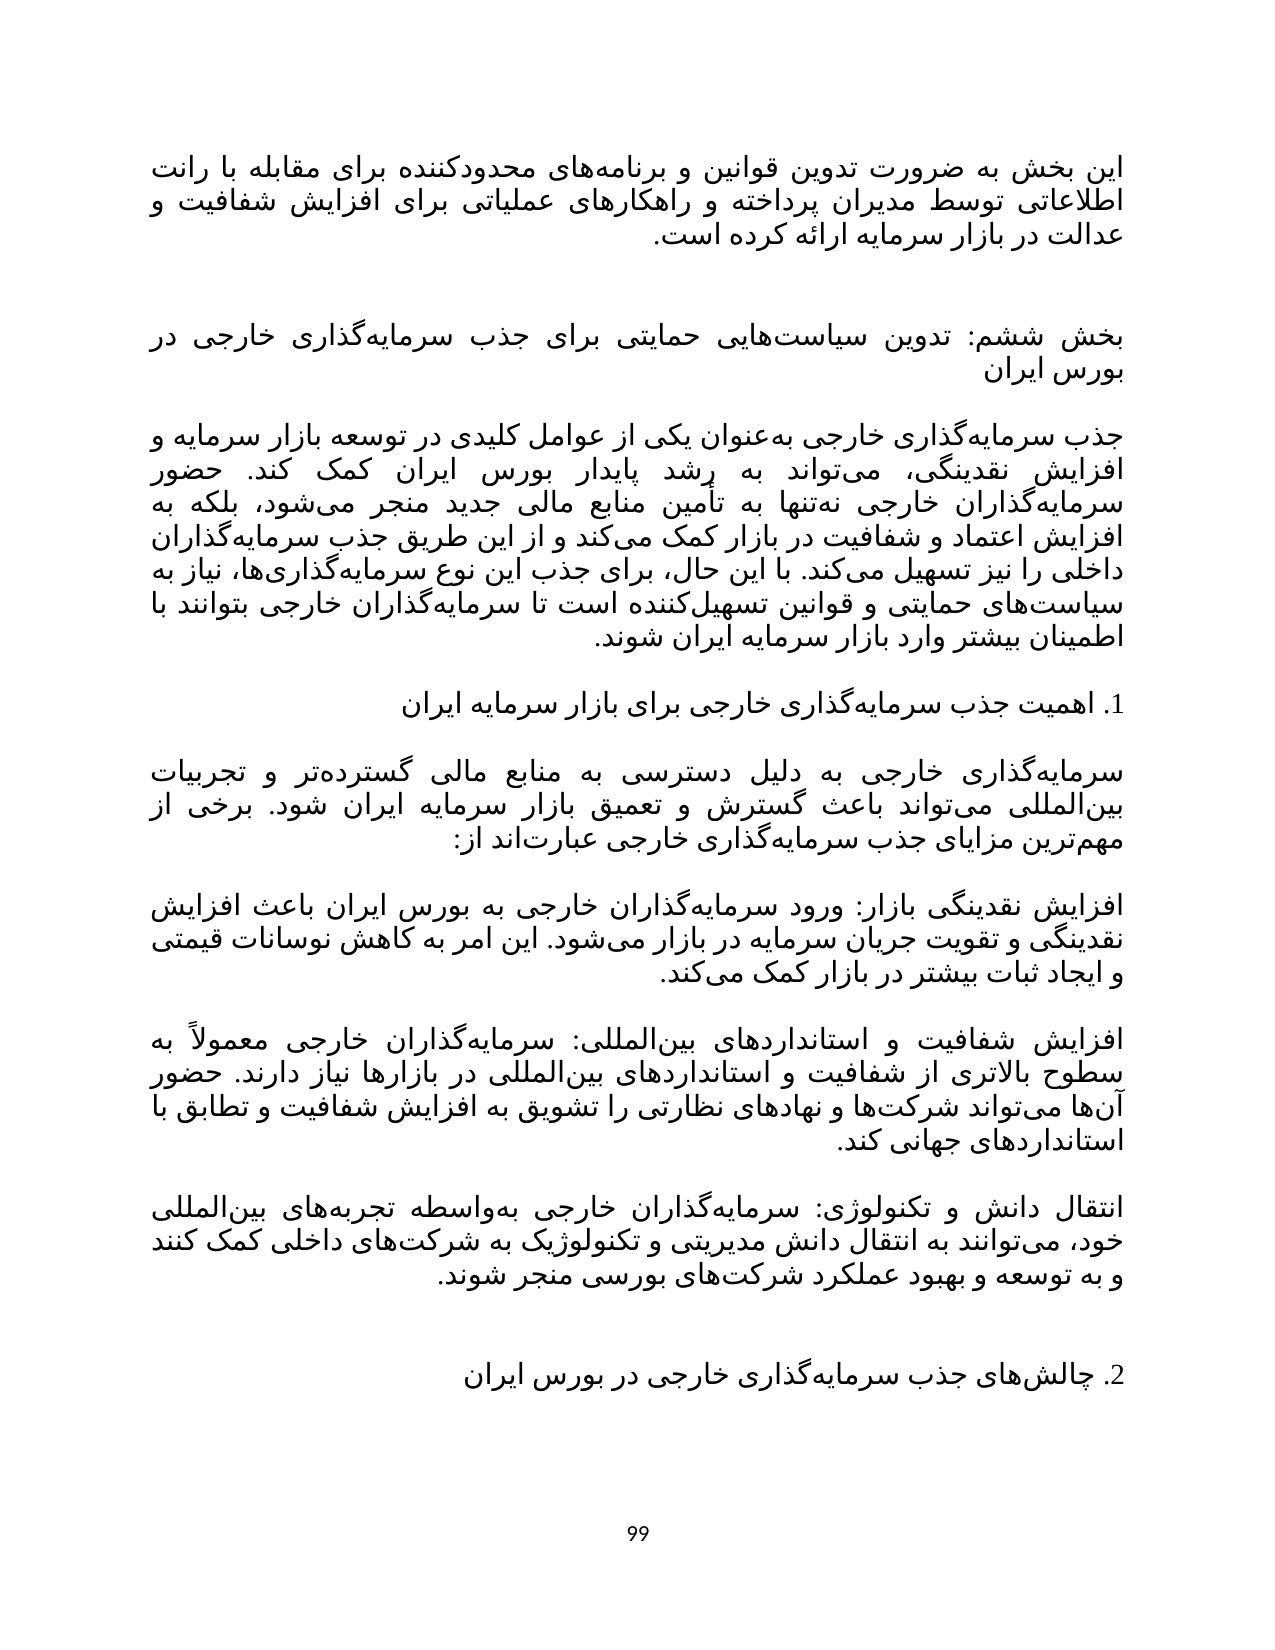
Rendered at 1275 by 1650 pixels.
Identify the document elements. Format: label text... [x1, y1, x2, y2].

text این بخش به ضرورت تدوین قوانین و برنامه‌های محدودکننده برای مقابله با رانت اطلاعاتی توسط مدیران پرداخته و راهکارهای عملیاتی برای افزایش شفافیت و عدالت در بازار سرمایه ارائه کرده است. [150, 150, 1125, 251]
text انتقال دانش و تکنولوژی: سرمایه‌گذاران خارجی به‌واسطه تجربه‌های بین‌المللی خود، می‌توانند به انتقال دانش مدیریتی و تکنولوژیک به شرکت‌های داخلی کمک کنند و به توسعه و بهبود عملکرد شرکت‌های بورسی منجر شوند. [150, 1190, 1125, 1290]
text افزایش شفافیت و استانداردهای بین‌المللی: سرمایه‌گذاران خارجی معمولاً به سطوح بالاتری از شفافیت و استانداردهای بین‌المللی در بازارها نیاز دارند. حضور آن‌ها می‌تواند شرکت‌ها و نهادهای نظارتی را تشویق به افزایش شفافیت و تطابق با استانداردهای جهانی کند. [150, 1022, 1125, 1156]
text 2. چالش‌های جذب سرمایه‌گذاری خارجی در بورس ایران [150, 1357, 1125, 1391]
text افزایش نقدینگی بازار: ورود سرمایه‌گذاران خارجی به بورس ایران باعث افزایش نقدینگی و تقویت جریان سرمایه در بازار می‌شود. این امر به کاهش نوسانات قیمتی و ایجاد ثبات بیشتر در بازار کمک می‌کند. [150, 888, 1125, 988]
text 1. اهمیت جذب سرمایه‌گذاری خارجی برای بازار سرمایه ایران [150, 687, 1125, 720]
text بخش ششم: تدوین سیاست‌هایی حمایتی برای جذب سرمایه‌گذاری خارجی در بورس ایران [150, 318, 1125, 385]
text سرمایه‌گذاری خارجی به دلیل دسترسی به منابع مالی گسترده‌تر و تجربیات بین‌المللی می‌تواند باعث گسترش و تعمیق بازار سرمایه ایران شود. برخی از مهم‌ترین مزایای جذب سرمایه‌گذاری خارجی عبارت‌اند از: [150, 754, 1125, 854]
text جذب سرمایه‌گذاری خارجی به‌عنوان یکی از عوامل کلیدی در توسعه بازار سرمایه و افزایش نقدینگی، می‌تواند به رشد پایدار بورس ایران کمک کند. حضور سرمایه‌گذاران خارجی نه‌تنها به تأمین منابع مالی جدید منجر می‌شود، بلکه به افزایش اعتماد و شفافیت در بازار کمک می‌کند و از این طریق جذب سرمایه‌گذاران داخلی را نیز تسهیل می‌کند. با این حال، برای جذب این نوع سرمایه‌گذاری‌ها، نیاز به سیاست‌های حمایتی و قوانین تسهیل‌کننده است تا سرمایه‌گذاران خارجی بتوانند با اطمینان بیشتر وارد بازار سرمایه ایران شوند. [150, 418, 1125, 653]
